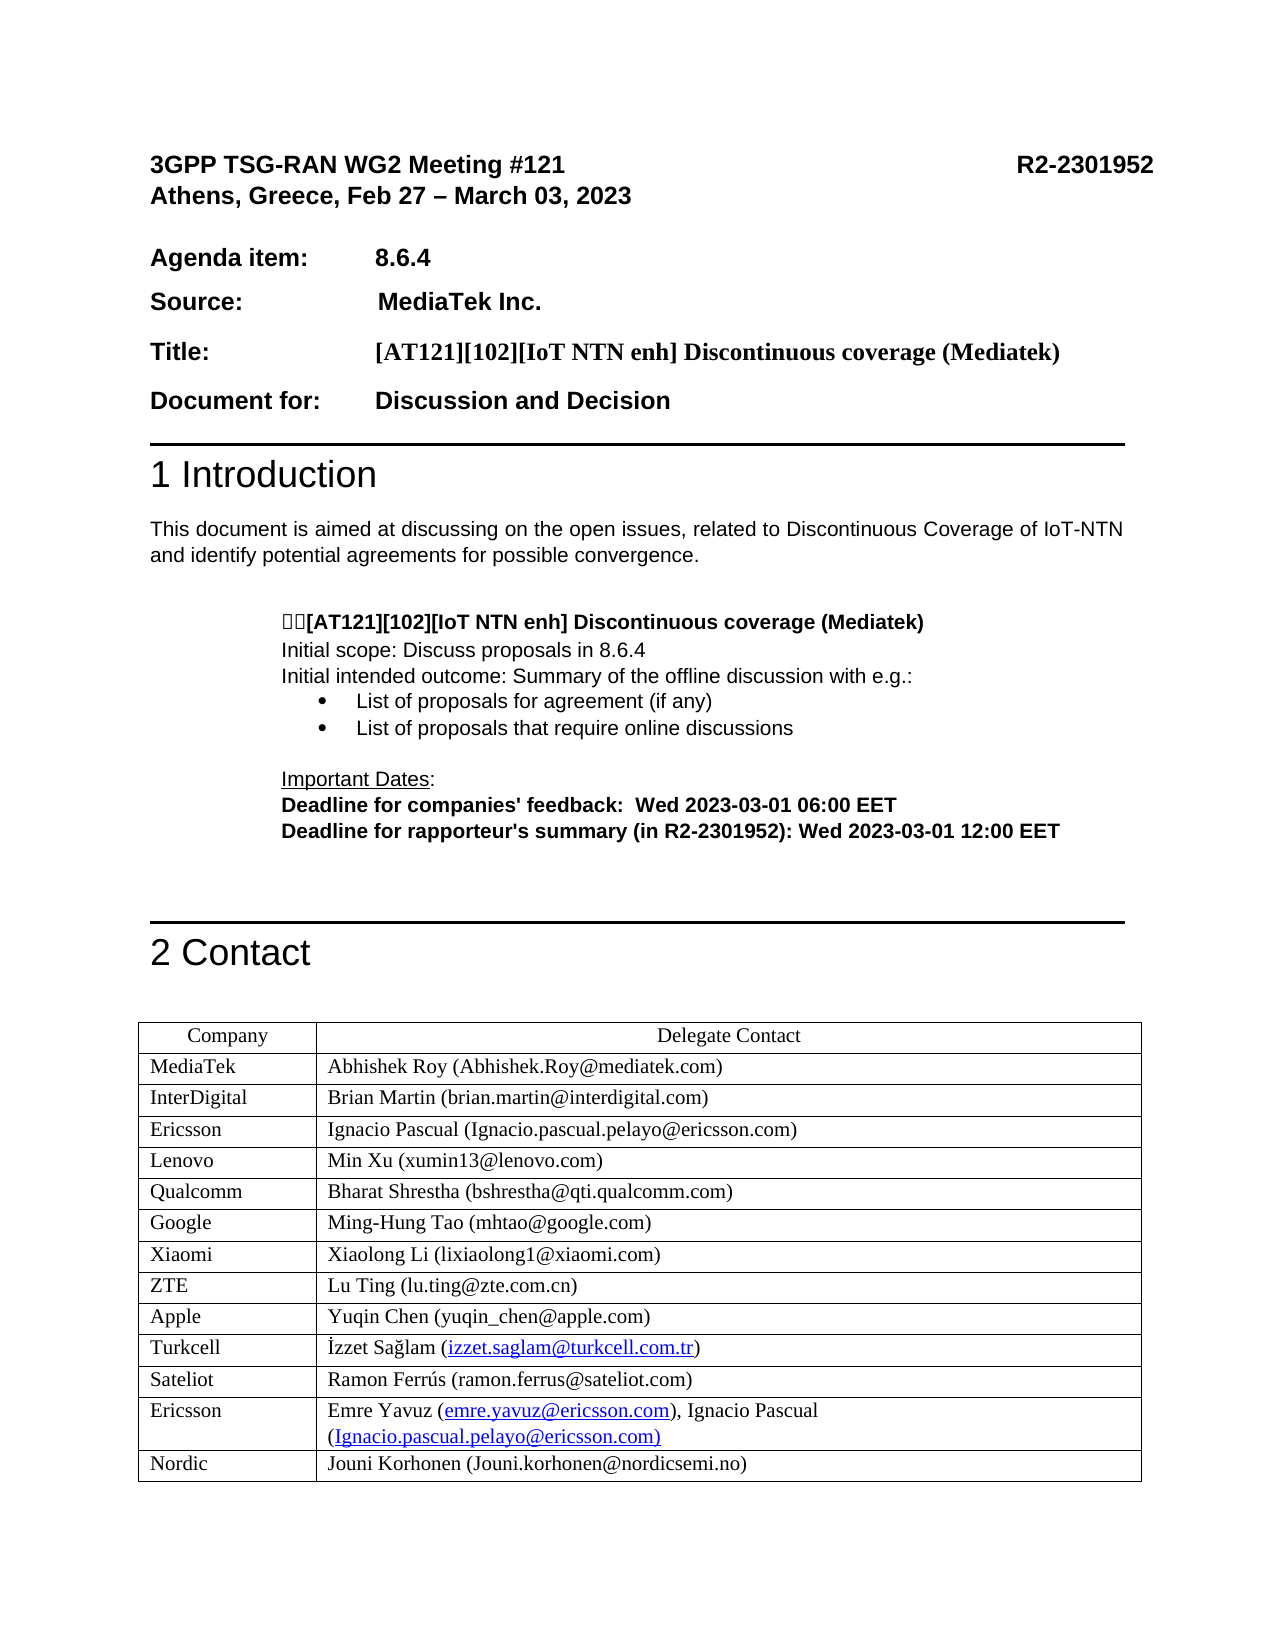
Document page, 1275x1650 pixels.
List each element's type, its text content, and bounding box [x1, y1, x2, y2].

table_cell Xiaolong Li (lixiaolong1@xiaomi.com) [317, 1242, 1141, 1272]
table_header Delegate Contact [317, 1023, 1141, 1053]
table_cell Lenovo [139, 1148, 316, 1178]
text Athens, Greece, Feb 27 – March 03, 2023 [150, 181, 1125, 210]
table_cell Ericsson [139, 1117, 316, 1147]
text Deadline for rapporteur's summary (in R2-2301952): Wed 2023-03-01 12:00 EET [281, 819, 1125, 843]
table_cell Abhishek Roy (Abhishek.Roy@mediatek.com) [317, 1054, 1141, 1084]
table_header Company [139, 1023, 316, 1053]
text Initial intended outcome: Summary of the offline discussion with e.g.: [281, 663, 1125, 687]
table_cell Bharat Shrestha (bshrestha@qti.qualcomm.com) [317, 1179, 1141, 1209]
text Important Dates: [281, 767, 1125, 791]
table_cell Yuqin Chen (yuqin_chen@apple.com) [317, 1304, 1141, 1334]
table_cell MediaTek [139, 1054, 316, 1084]
text 3GPP TSG-RAN WG2 Meeting #121 R2-2301952 [150, 150, 1125, 179]
table_cell InterDigital [139, 1085, 316, 1116]
text Document for: Discussion and Decision [150, 386, 1125, 415]
text This document is aimed at discussing on the open issues, related to Discontinuous Coverage of IoT-NTN and identify potential agreements for possible convergence. [150, 517, 1125, 567]
table_cell Min Xu (xumin13@lenovo.com) [317, 1148, 1141, 1178]
text Initial scope: Discuss proposals in 8.6.4 [281, 638, 1125, 662]
table_cell Nordic [139, 1451, 316, 1481]
text Source: MediaTek Inc. [150, 287, 1125, 315]
table_cell Jouni Korhonen (Jouni.korhonen@nordicsemi.no) [317, 1451, 1141, 1481]
table_cell Turkcell [139, 1335, 316, 1366]
list List of proposals for agreement (if any) [319, 689, 1125, 713]
table_cell Xiaomi [139, 1242, 316, 1272]
text Agenda item: 8.6.4 [150, 243, 1125, 272]
text Title: [AT121][102][IoT NTN enh] Discontinuous coverage (Mediatek) [150, 336, 1125, 365]
table_cell Ramon Ferrús (ramon.ferrus@sateliot.com) [317, 1367, 1141, 1397]
table_cell Ignacio Pascual (Ignacio.pascual.pelayo@ericsson.com) [317, 1117, 1141, 1147]
table_cell Lu Ting (lu.ting@zte.com.cn) [317, 1273, 1141, 1303]
subtitle 2 Contact [150, 924, 1125, 974]
table_cell Google [139, 1210, 316, 1241]
table_cell Ericsson [139, 1398, 316, 1450]
text [AT121][102][IoT NTN enh] Discontinuous coverage (Mediatek) [281, 607, 1125, 636]
text Deadline for companies' feedback: Wed 2023-03-01 06:00 EET [281, 793, 1125, 817]
table_cell ZTE [139, 1273, 316, 1303]
subtitle 1 Introduction [150, 446, 1125, 495]
table_cell Sateliot [139, 1367, 316, 1397]
table_cell Qualcomm [139, 1179, 316, 1209]
list List of proposals that require online discussions [319, 715, 1125, 739]
table_cell Emre Yavuz (emre.yavuz@ericsson.com), Ignacio Pascual (Ignacio.pascual.pelayo@ericsson.com) [317, 1398, 1141, 1450]
table_cell Ming-Hung Tao (mhtao@google.com) [317, 1210, 1141, 1241]
table_cell İzzet Sağlam (izzet.saglam@turkcell.com.tr) [317, 1335, 1141, 1366]
table_cell Apple [139, 1304, 316, 1334]
table_cell Brian Martin (brian.martin@interdigital.com) [317, 1085, 1141, 1116]
